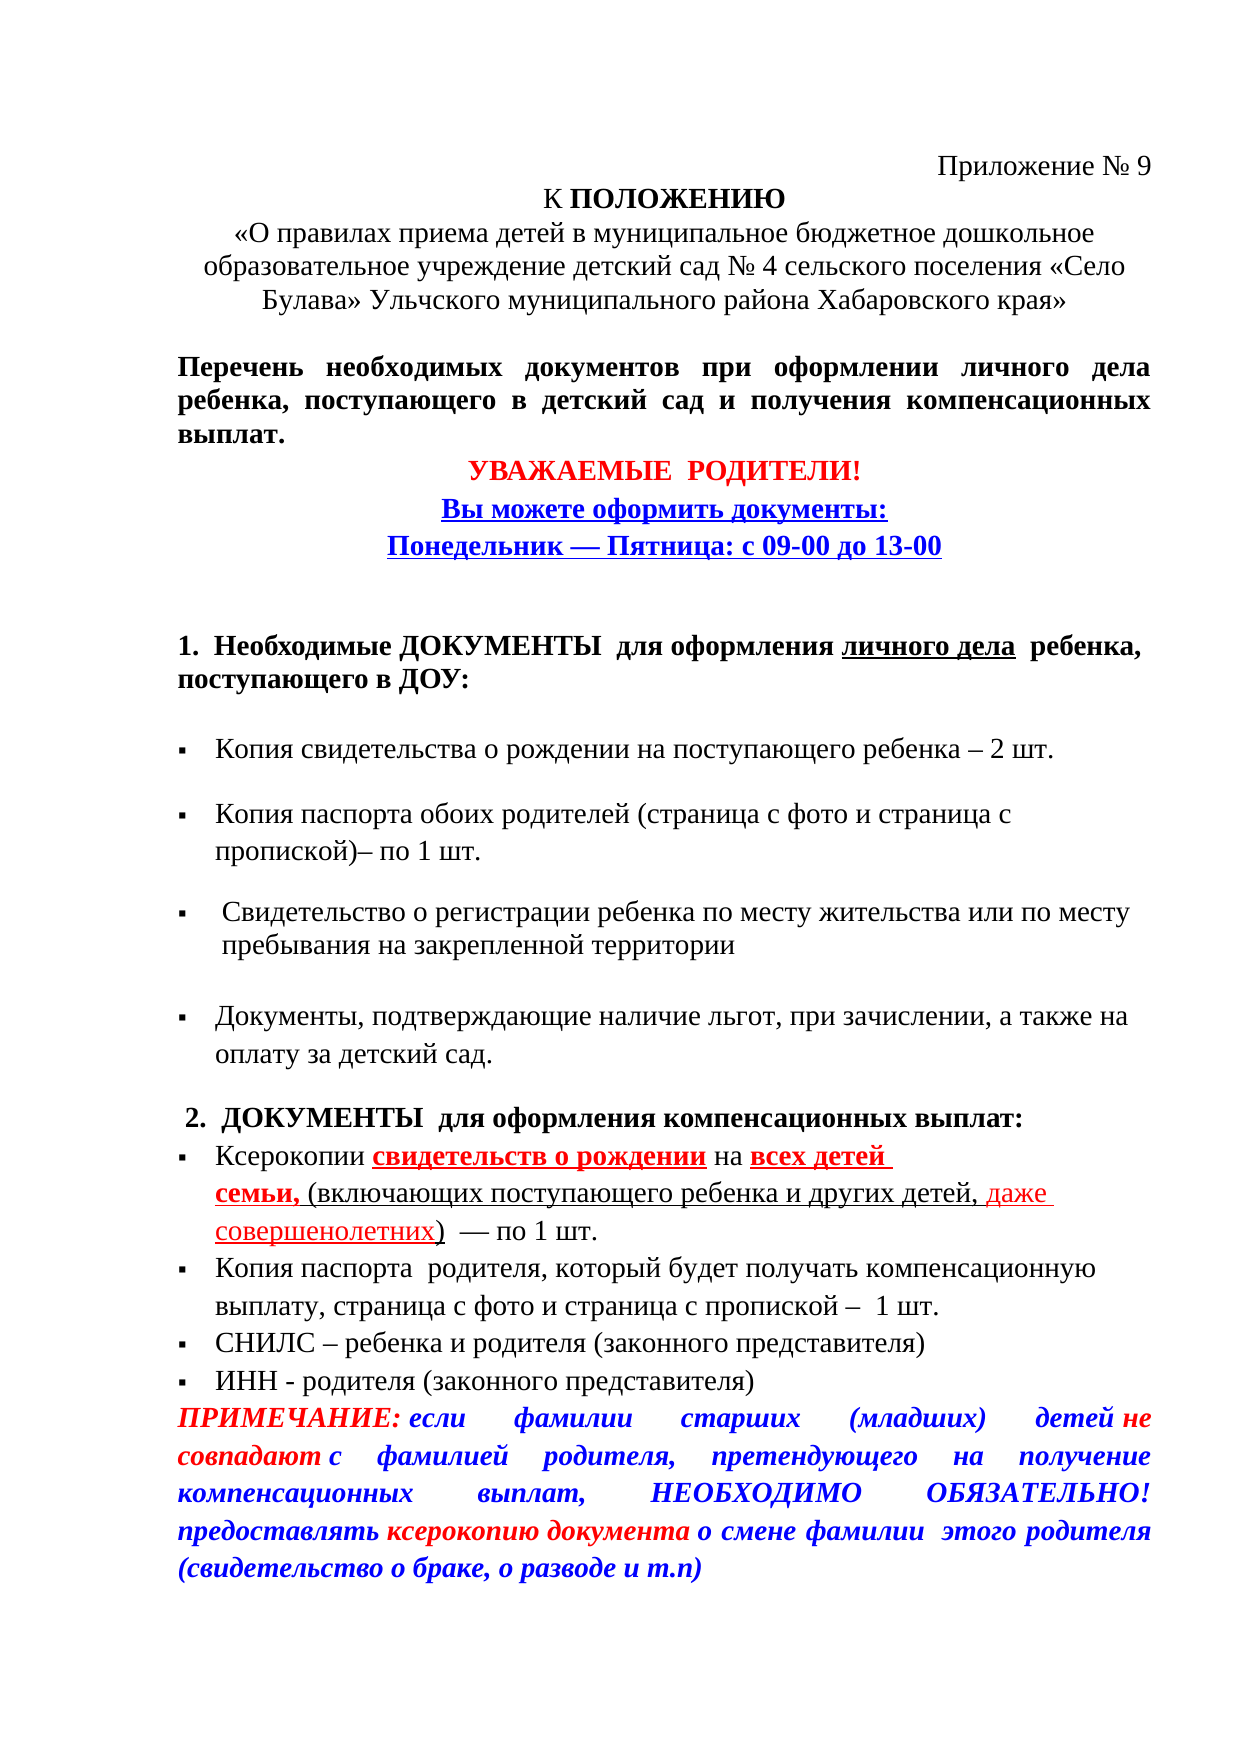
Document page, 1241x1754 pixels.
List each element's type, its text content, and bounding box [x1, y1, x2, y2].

list СНИЛС – ребенка и родителя (законного представителя) [177, 1322, 1152, 1359]
list Свидетельство о регистрации ребенка по месту жительства или по месту пребывания на закрепленной территории [177, 894, 1152, 961]
text 1. Необходимые ДОКУМЕНТЫ для оформления личного дела ребенка, поступающего в ДОУ: [177, 628, 1152, 695]
list Документы, подтверждающие наличие льгот, при зачислении, а также на оплату за детский сад. [177, 994, 1152, 1069]
text ПРИМЕЧАНИЕ: если фамилии старших (младших) детей не совпадают с фамилией родителя, претендующего на получение компенсационных выплат, НЕОБХОДИМО ОБЯЗАТЕЛЬНО! предоставлять ксерокопию документа о смене фамилии этого родителя (свидетельство о браке, о разводе и т.п) [177, 1397, 1152, 1584]
list ИНН - родителя (законного представителя) [177, 1359, 1152, 1397]
text Вы можете оформить документы: [177, 487, 1152, 524]
text Перечень необходимых документов при оформлении личного дела ребенка, поступающего в детский сад и получения компенсационных выплат. [177, 349, 1152, 449]
text Приложение № 9 [177, 148, 1152, 181]
list Ксерокопии свидетельств о рождении на всех детей семьи, (включающих поступающего ребенка и других детей, даже совершенолетних) — по 1 шт. [177, 1134, 1152, 1247]
list Копия свидетельства о рождении на поступающего ребенка – 2 шт. [177, 727, 1152, 765]
list Копия паспорта обоих родителей (страница с фото и страница с пропиской)– по 1 шт. [177, 792, 1152, 867]
text К ПОЛОЖЕНИЮ [177, 181, 1152, 215]
list Копия паспорта родителя, который будет получать компенсационную выплату, страница с фото и страница с пропиской – 1 шт. [177, 1247, 1152, 1322]
text 2. ДОКУМЕНТЫ для оформления компенсационных выплат: [177, 1097, 1152, 1134]
text «О правилах приема детей в муниципальное бюджетное дошкольное образовательное учреждение детский сад № 4 сельского поселения «Село Булава» Ульчского муниципального района Хабаровского края» [177, 215, 1152, 315]
text УВАЖАЕМЫЕ РОДИТЕЛИ! [177, 449, 1152, 487]
text Понедельник — Пятница: с 09-00 до 13-00 [177, 524, 1152, 562]
